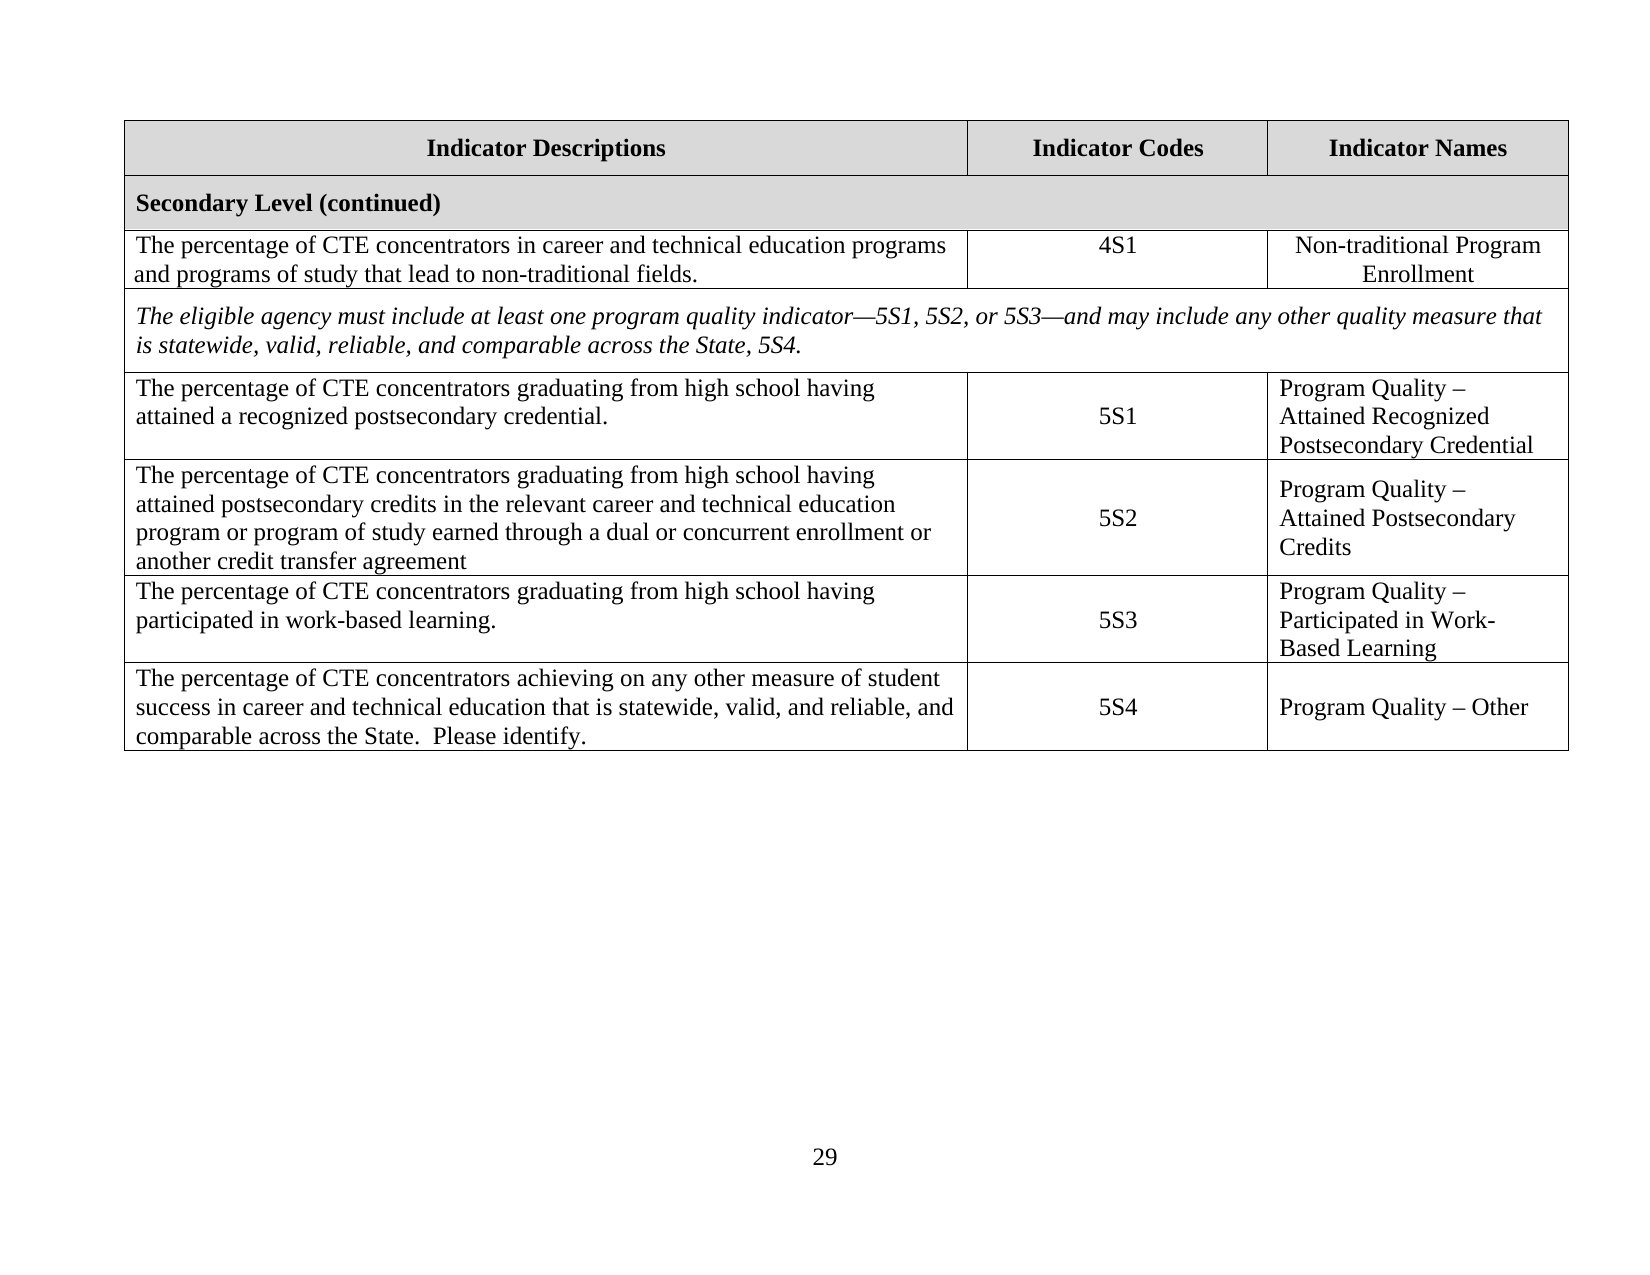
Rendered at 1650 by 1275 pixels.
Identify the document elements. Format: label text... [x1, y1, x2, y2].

table_cell The percentage of CTE concentrators graduating from high school having participated in work-based learning. [125, 576, 967, 662]
table_cell The eligible agency must include at least one program quality indicator—5S1, 5S2, or 5S3—and may include any other quality measure that is statewide, valid, reliable, and comparable across the State, 5S4. [125, 289, 1568, 372]
table_cell Program Quality – Attained Recognized Postsecondary Credential [1268, 373, 1568, 459]
table_cell 5S1 [968, 373, 1267, 459]
table_header Indicator Names [1268, 121, 1568, 175]
table_header Indicator Codes [968, 121, 1267, 175]
table_cell Program Quality – Other [1268, 663, 1568, 749]
table_cell Non-traditional Program Enrollment [1268, 231, 1568, 288]
table_cell Program Quality – Participated in Work-Based Learning [1268, 576, 1568, 662]
table_cell 5S2 [968, 460, 1267, 575]
table_cell Program Quality – Attained Postsecondary Credits [1268, 460, 1568, 575]
table_cell 5S3 [968, 576, 1267, 662]
table_cell 5S4 [968, 663, 1267, 749]
table_header Indicator Descriptions [125, 121, 967, 175]
table_cell The percentage of CTE concentrators achieving on any other measure of student success in career and technical education that is statewide, valid, and reliable, and comparable across the State. Please identify. [125, 663, 967, 749]
table_cell The percentage of CTE concentrators in career and technical education programs and programs of study that lead to non-traditional fields. [125, 231, 967, 288]
table_cell Secondary Level (continued) [125, 176, 1568, 229]
table_cell 4S1 [968, 231, 1267, 288]
table_cell The percentage of CTE concentrators graduating from high school having attained a recognized postsecondary credential. [125, 373, 967, 459]
table_cell The percentage of CTE concentrators graduating from high school having attained postsecondary credits in the relevant career and technical education program or program of study earned through a dual or concurrent enrollment or another credit transfer agreement [125, 460, 967, 575]
